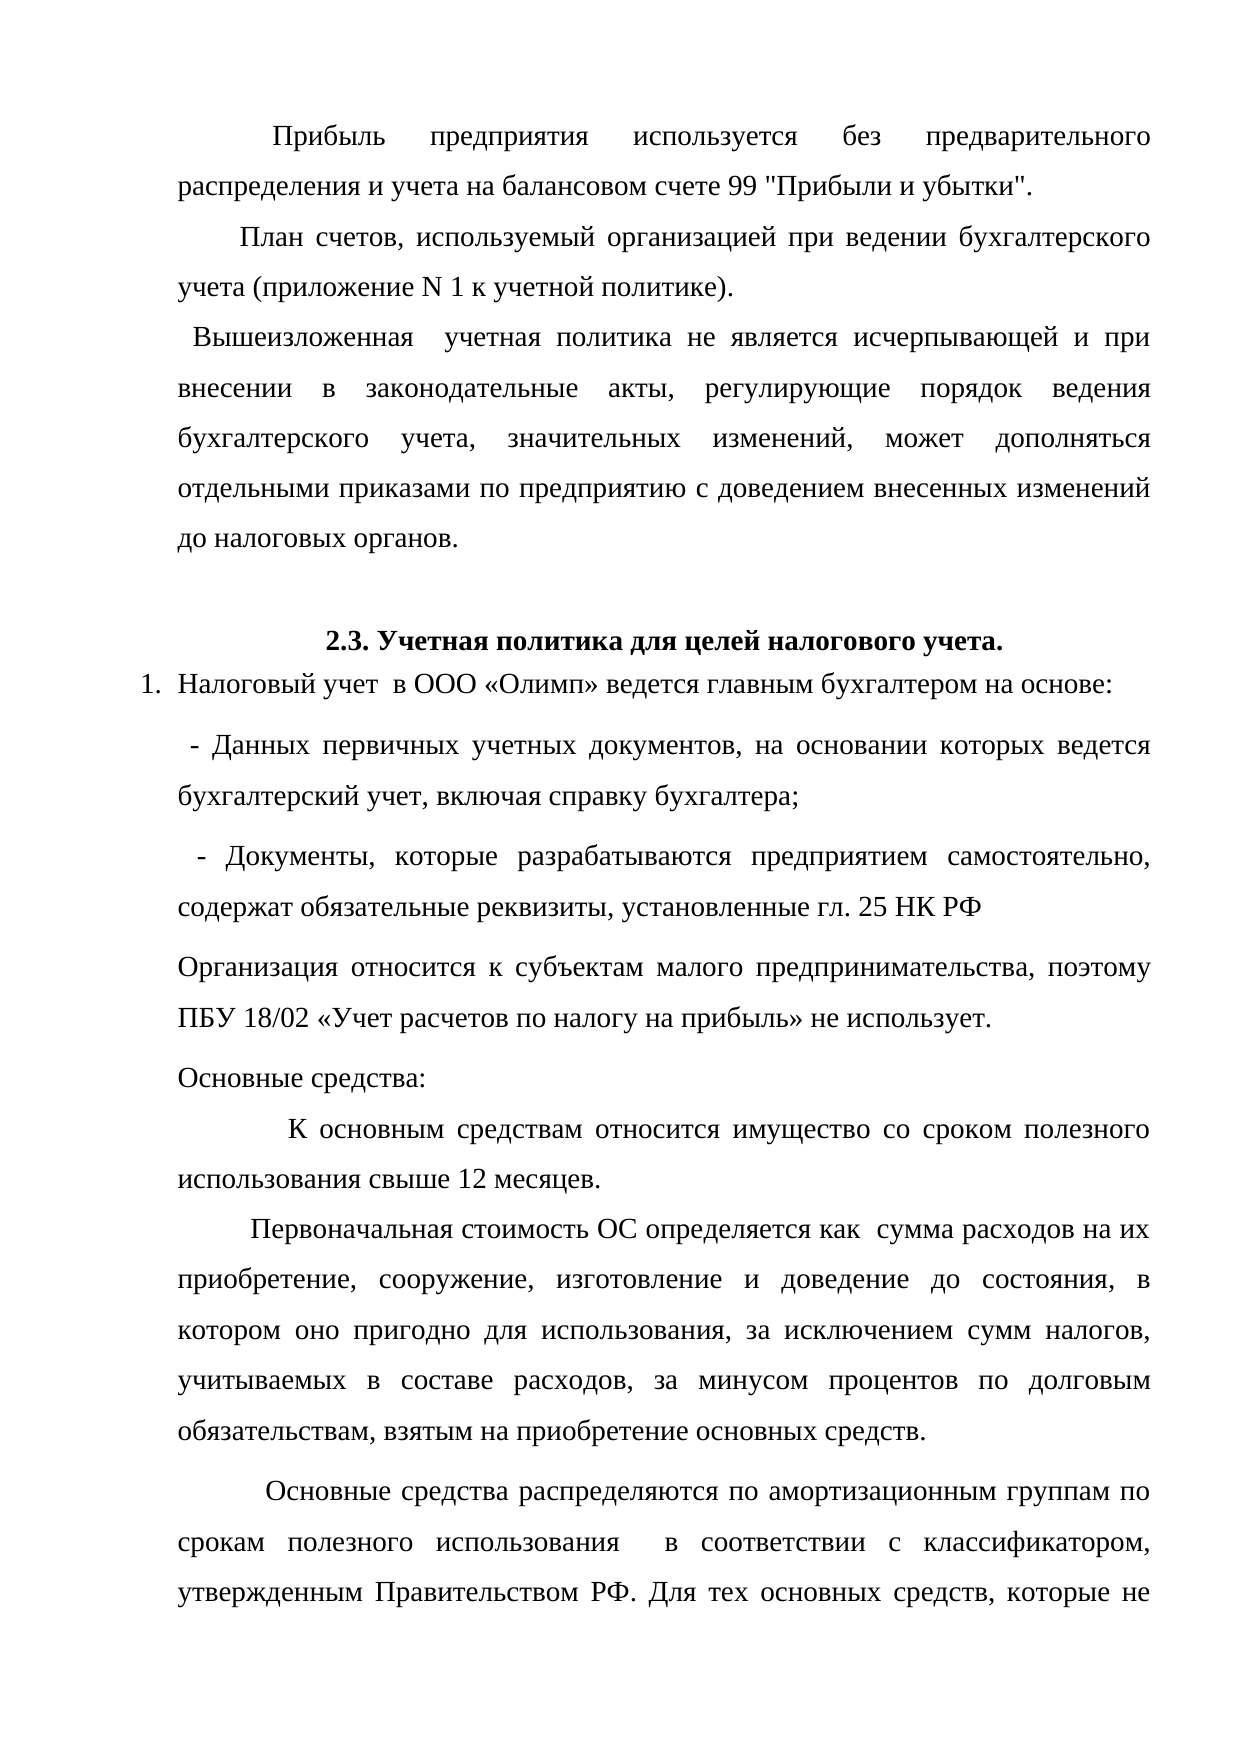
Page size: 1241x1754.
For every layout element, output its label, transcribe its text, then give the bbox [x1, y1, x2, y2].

list Налоговый учет в ООО «Олимп» ведется главным бухгалтером на основе: [140, 667, 1152, 700]
text - Документы, которые разрабатываются предприятием самостоятельно, содержат обязательные реквизиты, установленные гл. 25 НК РФ [177, 838, 1152, 922]
text 2.3. Учетная политика для целей налогового учета. [177, 623, 1152, 656]
text План счетов, используемый организацией при ведении бухгалтерского учета (приложение N 1 к учетной политике). [177, 219, 1152, 303]
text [177, 1473, 1152, 1607]
text - Данных первичных учетных документов, на основании которых ведется бухгалтерский учет, включая справку бухгалтера; [177, 727, 1152, 811]
text К основным средствам относится имущество со сроком полезного использования свыше 12 месяцев. [177, 1111, 1152, 1194]
text Вышеизложенная учетная политика не является исчерпывающей и при внесении в законодательные акты, регулирующие порядок ведения бухгалтерского учета, значительных изменений, может дополняться отдельными приказами по предприятию с доведением внесенных изменений до налоговых органов. [177, 319, 1152, 554]
text Прибыль предприятия используется без предварительного распределения и учета на балансовом счете 99 "Прибыли и убытки". [177, 118, 1152, 202]
text Основные средства: [177, 1060, 1152, 1094]
text Организация относится к субъектам малого предпринимательства, поэтому ПБУ 18/02 «Учет расчетов по налогу на прибыль» не использует. [177, 949, 1152, 1033]
text Первоначальная стоимость ОС определяется как сумма расходов на их приобретение, сооружение, изготовление и доведение до состояния, в котором оно пригодно для использования, за исключением сумм налогов, учитываемых в составе расходов, за минусом процентов по долговым обязательствам, взятым на приобретение основных средств. [177, 1211, 1152, 1446]
